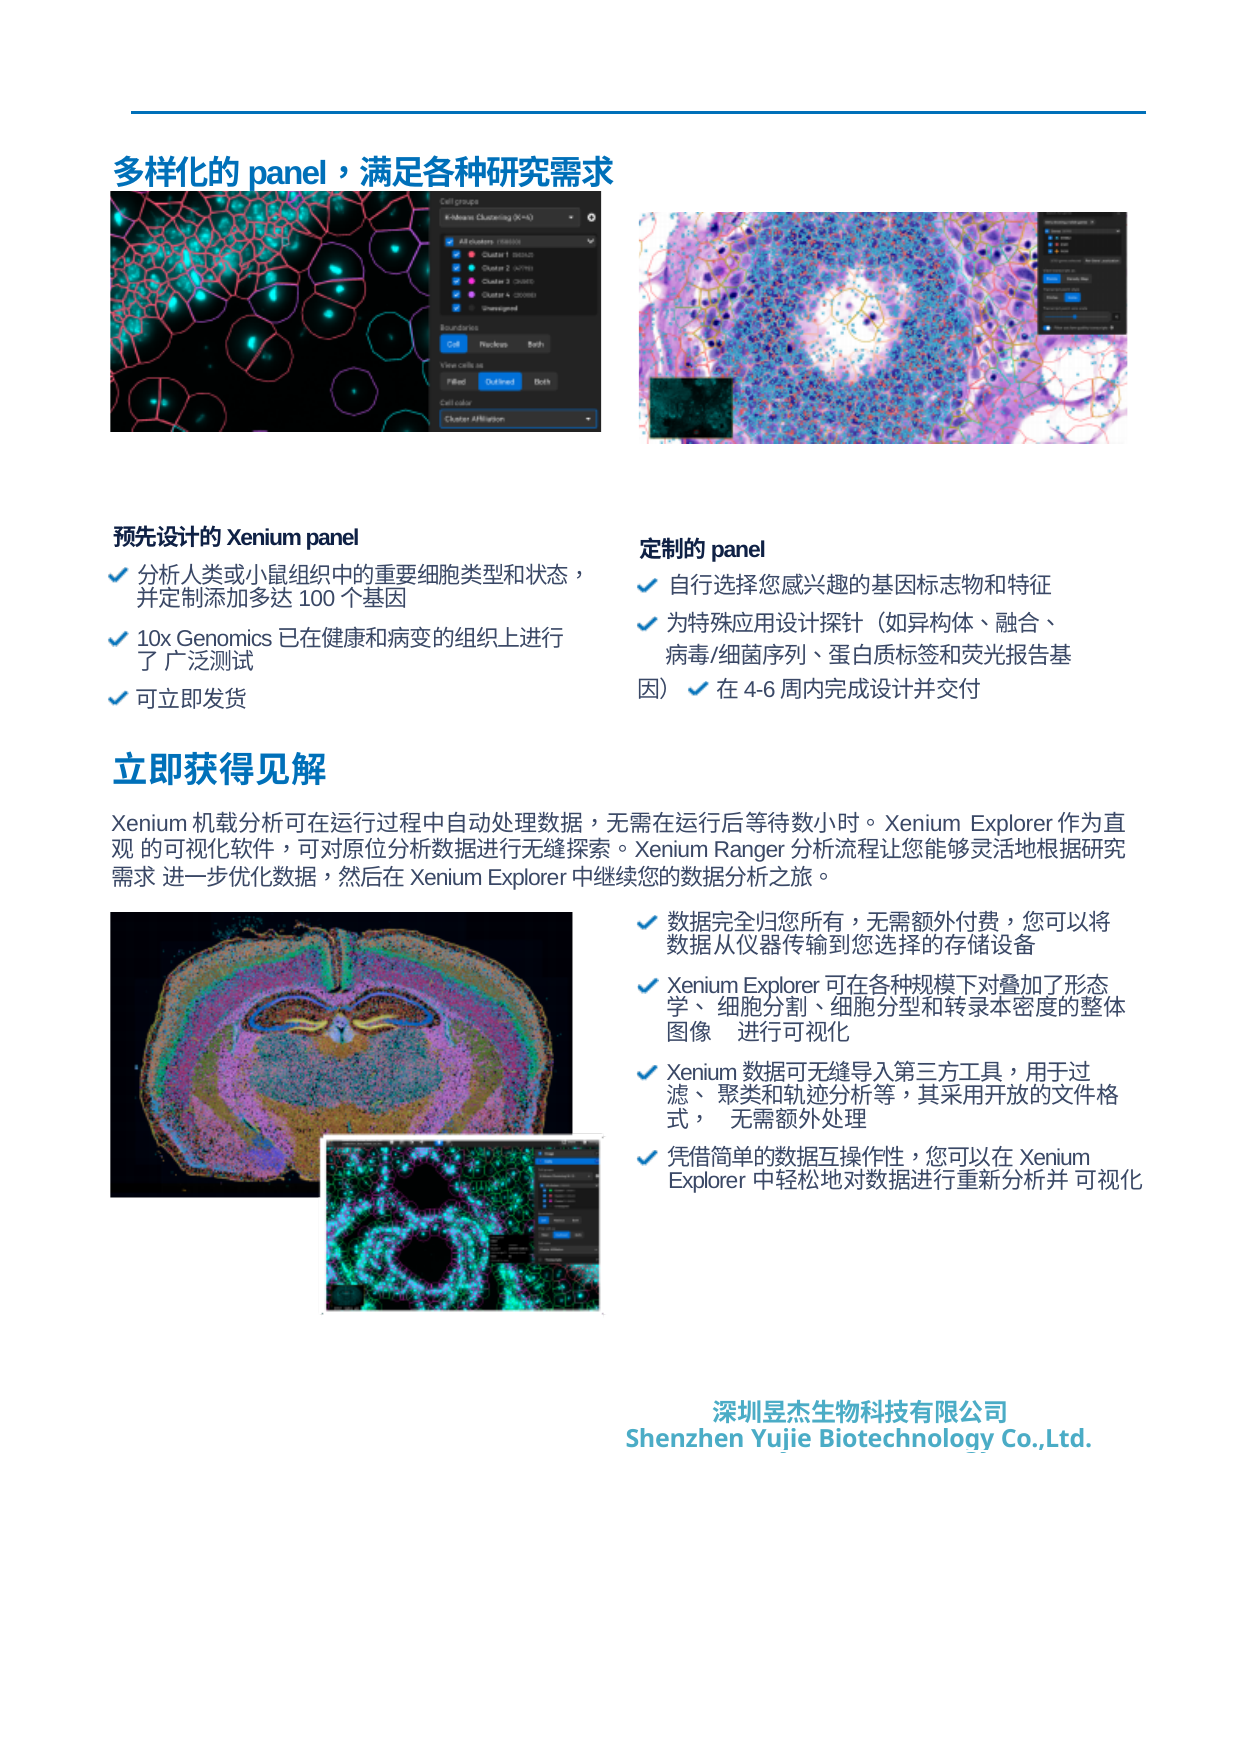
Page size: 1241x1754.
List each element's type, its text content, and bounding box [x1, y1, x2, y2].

picture [110, 912, 607, 1318]
picture [637, 977, 659, 994]
text Xenium机载分析可在运行过程中自动处理数据，无需在运行后等待数小时。Xenium Explorer作为直观 的可视化软件，可对原位分析数据进行无缝探索。Xenium Ranger分析流程让您能够灵活地根据研究需求 进一步优化数据，然后在Xenium Explorer中继续您的数据分析之旅。 [111, 809, 1127, 892]
text Xenium数据可无缝导入第三方工具，用于过滤、 聚类和轨迹分析等，其采用开放的文件格式， 无需额外处理 [637, 1061, 1126, 1135]
picture [110, 191, 602, 432]
text 分析人类或小鼠组织中的重要细胞类型和状态， 并定制添加多达100个基因 [107, 563, 592, 613]
picture [636, 1150, 659, 1166]
text 自行选择您感兴趣的基因标志物和特征 [637, 576, 1165, 598]
text 深圳昱杰生物科技有限公司 [713, 1401, 1165, 1427]
picture [636, 616, 659, 632]
picture [636, 578, 659, 594]
text 立即获得见解 [112, 753, 1165, 789]
text 数据完全归您所有，无需额外付费，您可以将 数据从仪器传输到您选择的存储设备 [637, 911, 1112, 960]
picture [636, 1065, 659, 1081]
text 定制的panel [639, 537, 1165, 562]
text 可立即发货 [107, 689, 626, 710]
picture [636, 915, 659, 931]
text 多样化的panel，满足各种研究需求 [112, 155, 626, 192]
text 凭借简单的数据互操作性，您可以在Xenium Explorer 中轻松地对数据进行重新分析并 可视化 [637, 1146, 1165, 1195]
text 病毒/细菌序列、蛋白质标签和荧光报告基因） 在4-6周内完成设计并交付 [637, 639, 1116, 704]
picture [107, 630, 129, 647]
picture [638, 212, 1128, 444]
text 为特殊应用设计探针（如异构体、融合、 [637, 613, 1165, 636]
text 预先设计的Xenium panel [113, 525, 626, 550]
picture [107, 567, 129, 584]
picture [107, 690, 129, 706]
text Shenzhen Yujie Biotechnology Co.,Ltd. [625, 1427, 1165, 1453]
text Xenium Explorer可在各种规模下对叠加了形态学、 细胞分割、细胞分型和转录本密度的整体图像 进行可视化 [637, 974, 1146, 1047]
picture [687, 681, 710, 697]
text 10x Genomics已在健康和病变的组织上进行了 广泛测试 [107, 626, 579, 676]
